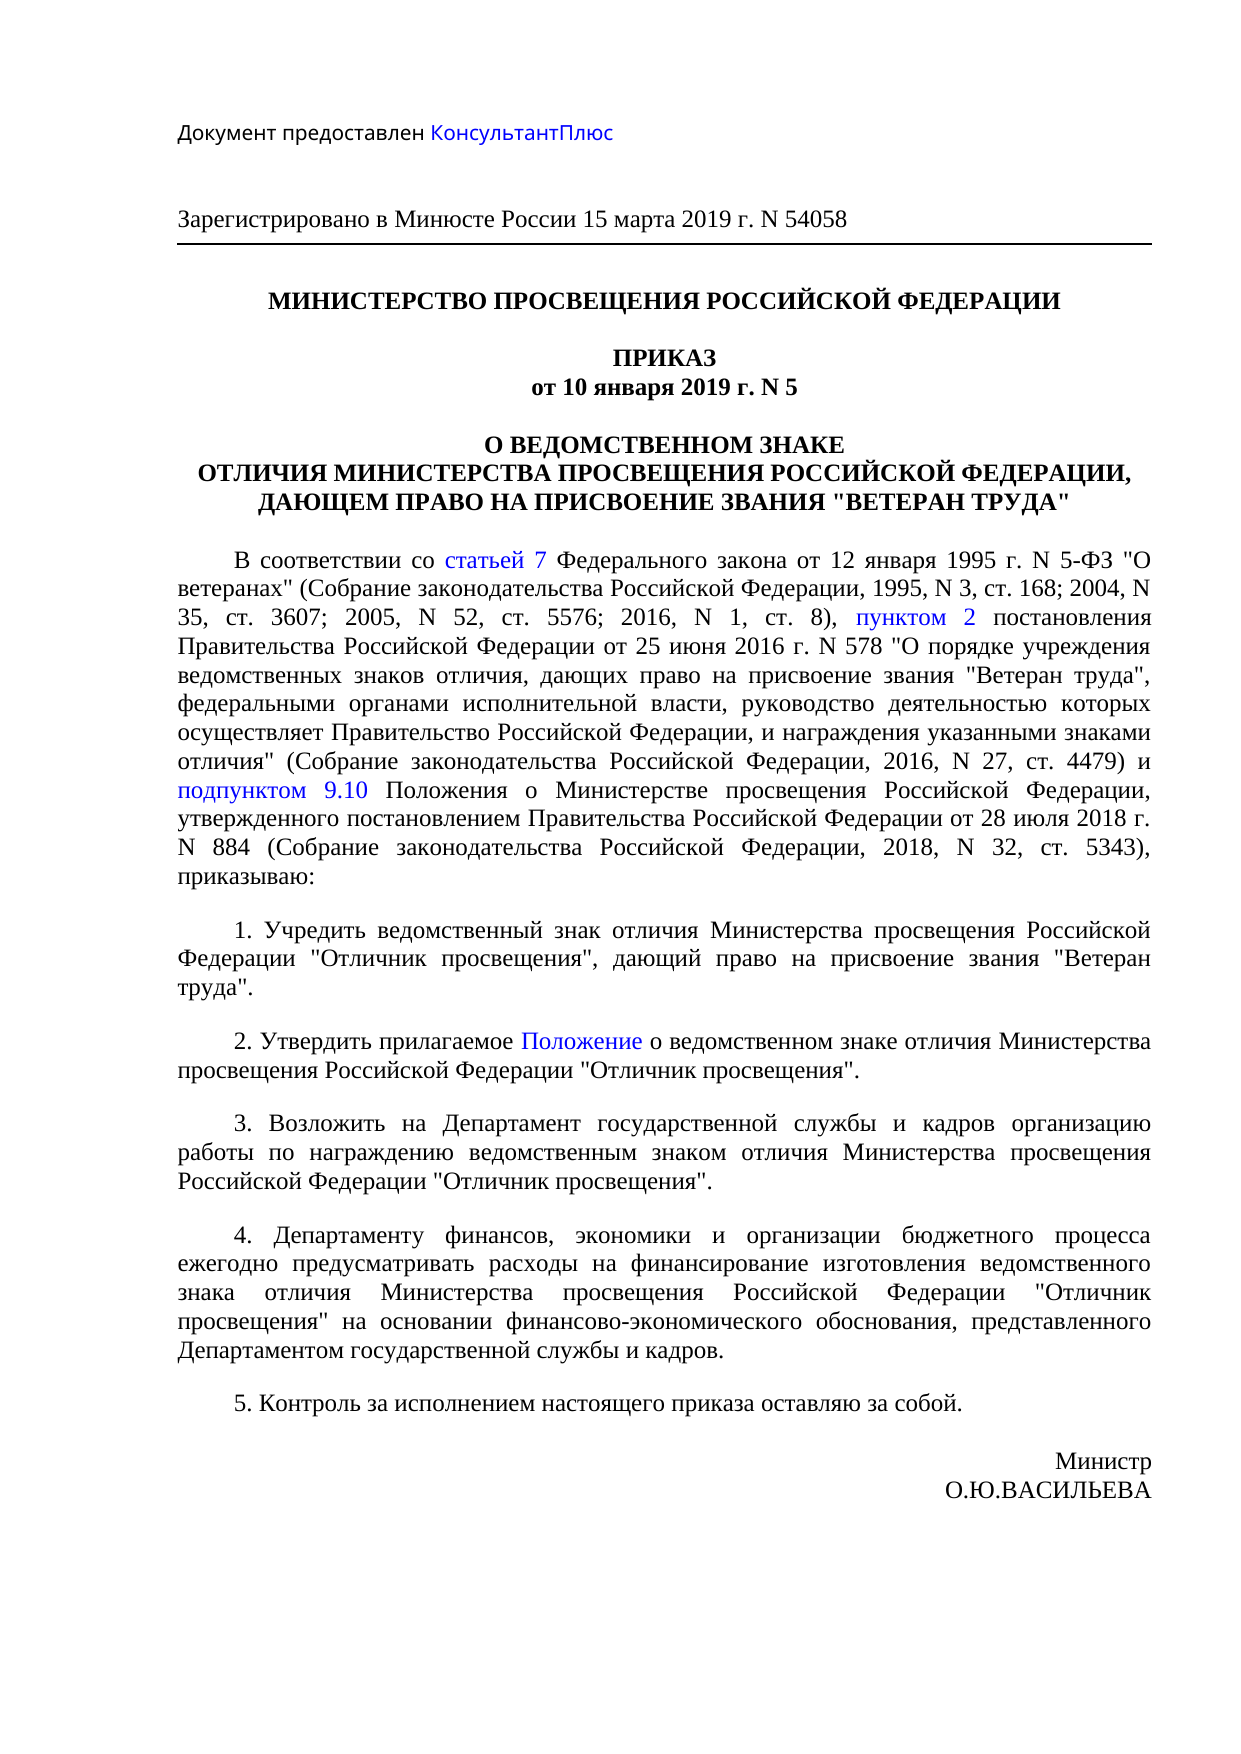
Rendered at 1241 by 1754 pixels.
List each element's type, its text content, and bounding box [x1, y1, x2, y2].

title от 10 января 2019 г. N 5 [177, 372, 1152, 401]
title Документ предоставлен КонсультантПлюс [177, 118, 1152, 175]
title О ВЕДОМСТВЕННОМ ЗНАКЕ [177, 430, 1152, 458]
title ПРИКАЗ [177, 343, 1152, 372]
text Зарегистрировано в Минюсте России 15 марта 2019 г. N 54058 [177, 204, 1152, 232]
text О.Ю.ВАСИЛЬЕВА [177, 1475, 1152, 1503]
text 3. Возложить на Департамент государственной службы и кадров организацию работы по награждению ведомственным знаком отличия Министерства просвещения Российской Федерации "Отличник просвещения". [177, 1108, 1152, 1195]
text 2. Утвердить прилагаемое Положение о ведомственном знаке отличия Министерства просвещения Российской Федерации "Отличник просвещения". [177, 1026, 1152, 1083]
text 4. Департаменту финансов, экономики и организации бюджетного процесса ежегодно предусматривать расходы на финансирование изготовления ведомственного знака отличия Министерства просвещения Российской Федерации "Отличник просвещения" на основании финансово-экономического обоснования, представленного Департаментом государственной службы и кадров. [177, 1220, 1152, 1363]
text В соответствии со статьей 7 Федерального закона от 12 января 1995 г. N 5-ФЗ "О ветеранах" (Собрание законодательства Российской Федерации, 1995, N 3, ст. 168; 2004, N 35, ст. 3607; 2005, N 52, ст. 5576; 2016, N 1, ст. 8), пунктом 2 постановления Правительства Российской Федерации от 25 июня 2016 г. N 578 "О порядке учреждения ведомственных знаков отличия, дающих право на присвоение звания "Ветеран труда", федеральными органами исполнительной власти, руководство деятельностью которых осуществляет Правительство Российской Федерации, и награждения указанными знаками отличия" (Собрание законодательства Российской Федерации, 2016, N 27, ст. 4479) и подпунктом 9.10 Положения о Министерстве просвещения Российской Федерации, утвержденного постановлением Правительства Российской Федерации от 28 июля 2018 г. N 884 (Собрание законодательства Российской Федерации, 2018, N 32, ст. 5343), приказываю: [177, 545, 1152, 890]
text 5. Контроль за исполнением настоящего приказа оставляю за собой. [177, 1388, 1152, 1417]
text Министр [177, 1446, 1152, 1475]
title МИНИСТЕРСТВО ПРОСВЕЩЕНИЯ РОССИЙСКОЙ ФЕДЕРАЦИИ [177, 286, 1152, 315]
title ОТЛИЧИЯ МИНИСТЕРСТВА ПРОСВЕЩЕНИЯ РОССИЙСКОЙ ФЕДЕРАЦИИ, [177, 458, 1152, 487]
title ДАЮЩЕМ ПРАВО НА ПРИСВОЕНИЕ ЗВАНИЯ "ВЕТЕРАН ТРУДА" [177, 487, 1152, 516]
text 1. Учредить ведомственный знак отличия Министерства просвещения Российской Федерации "Отличник просвещения", дающий право на присвоение звания "Ветеран труда". [177, 915, 1152, 1001]
